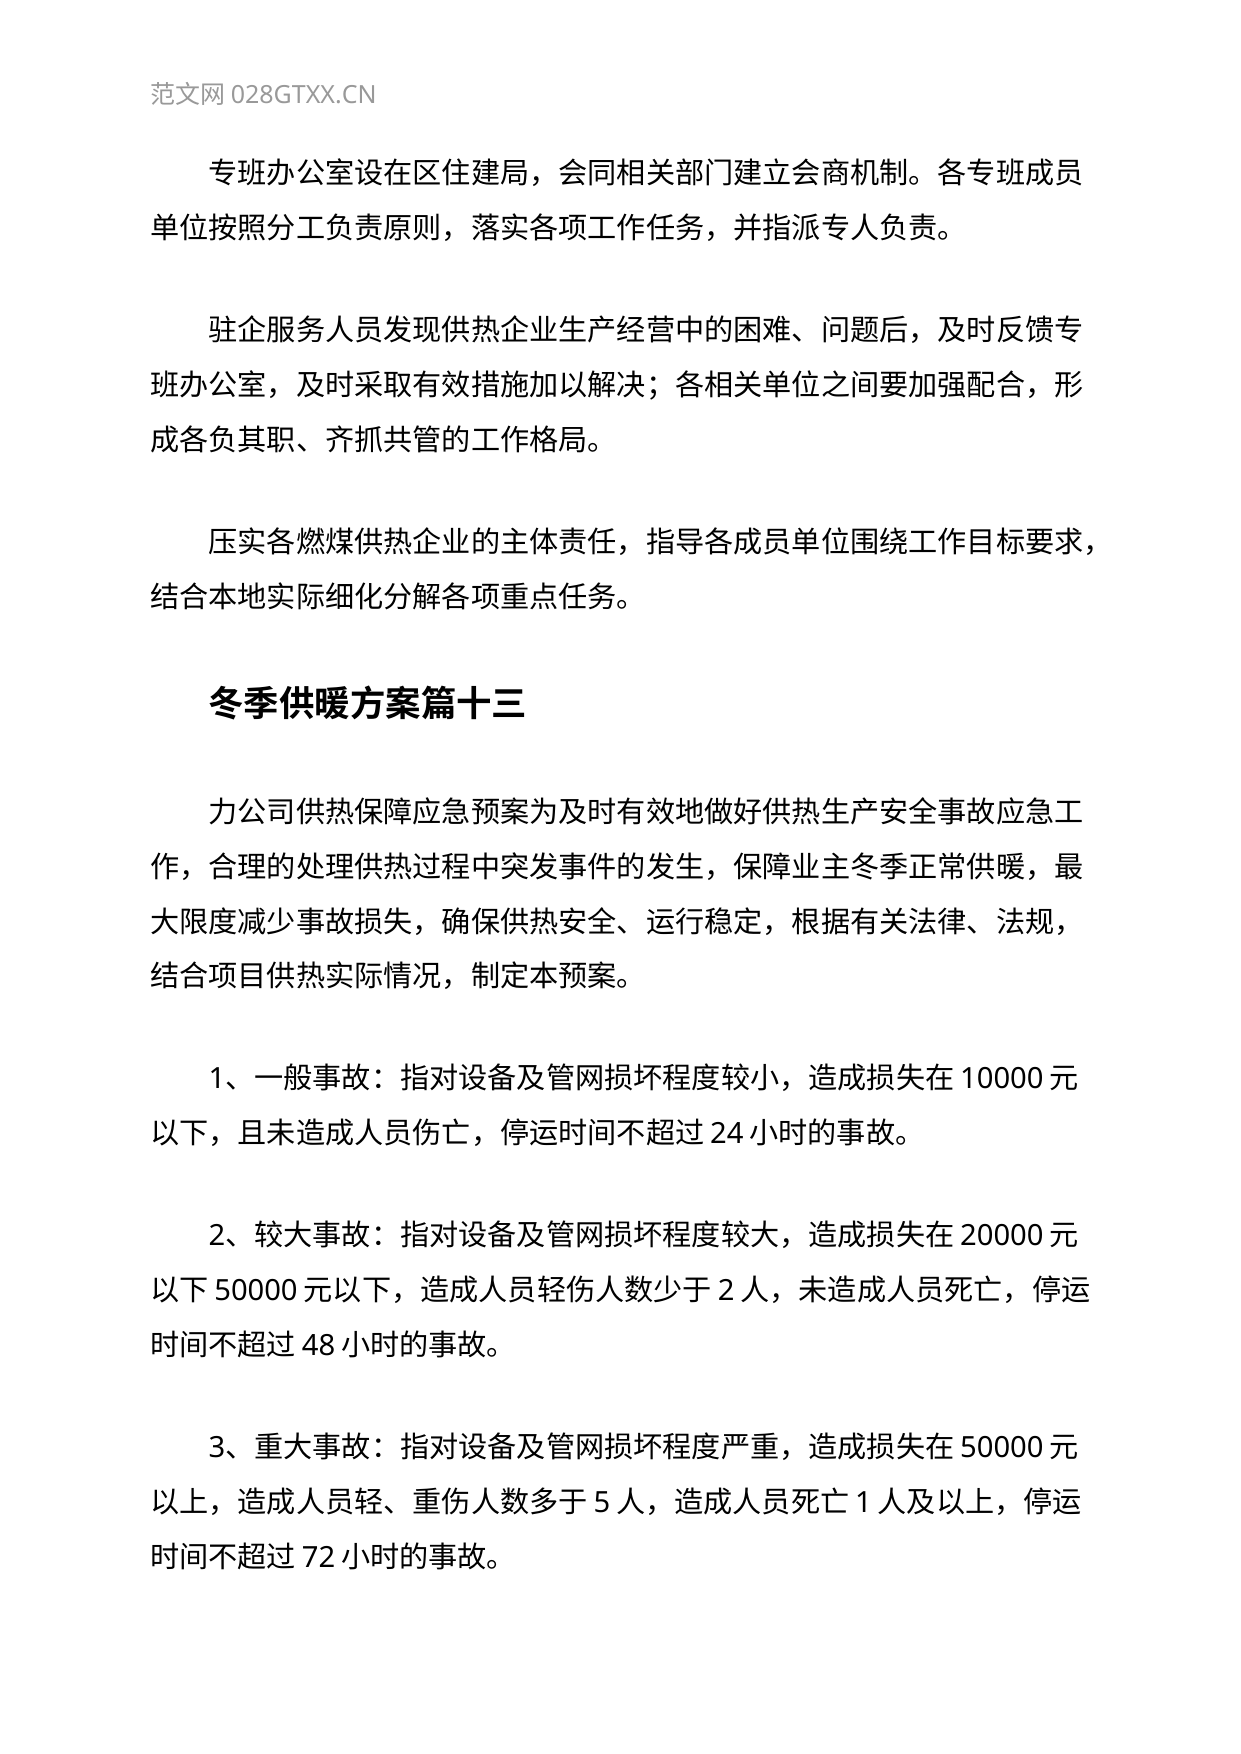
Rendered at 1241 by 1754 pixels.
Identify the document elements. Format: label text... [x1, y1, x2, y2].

text 驻企服务人员发现供热企业生产经营中的困难、问题后，及时反馈专班办公室，及时采取有效措施加以解决；各相关单位之间要加强配合，形成各负其职、齐抓共管的工作格局。 [150, 307, 1090, 459]
text 2、较大事故：指对设备及管网损坏程度较大，造成损失在20000元以下50000元以下，造成人员轻伤人数少于2人，未造成人员死亡，停运时间不超过48小时的事故。 [150, 1212, 1090, 1364]
text 专班办公室设在区住建局，会同相关部门建立会商机制。各专班成员单位按照分工负责原则，落实各项工作任务，并指派专人负责。 [150, 150, 1090, 247]
text 冬季供暖方案篇十三 [150, 675, 1090, 726]
text 1、一般事故：指对设备及管网损坏程度较小，造成损失在10000元以下，且未造成人员伤亡，停运时间不超过24小时的事故。 [150, 1055, 1090, 1152]
text 压实各燃煤供热企业的主体责任，指导各成员单位围绕工作目标要求，结合本地实际细化分解各项重点任务。 [150, 518, 1090, 615]
text 力公司供热保障应急预案为及时有效地做好供热生产安全事故应急工作，合理的处理供热过程中突发事件的发生，保障业主冬季正常供暖，最大限度减少事故损失，确保供热安全、运行稳定，根据有关法律、法规，结合项目供热实际情况，制定本预案。 [150, 788, 1090, 995]
text 3、重大事故：指对设备及管网损坏程度严重，造成损失在50000元以上，造成人员轻、重伤人数多于5人，造成人员死亡1人及以上，停运时间不超过72小时的事故。 [150, 1424, 1090, 1576]
